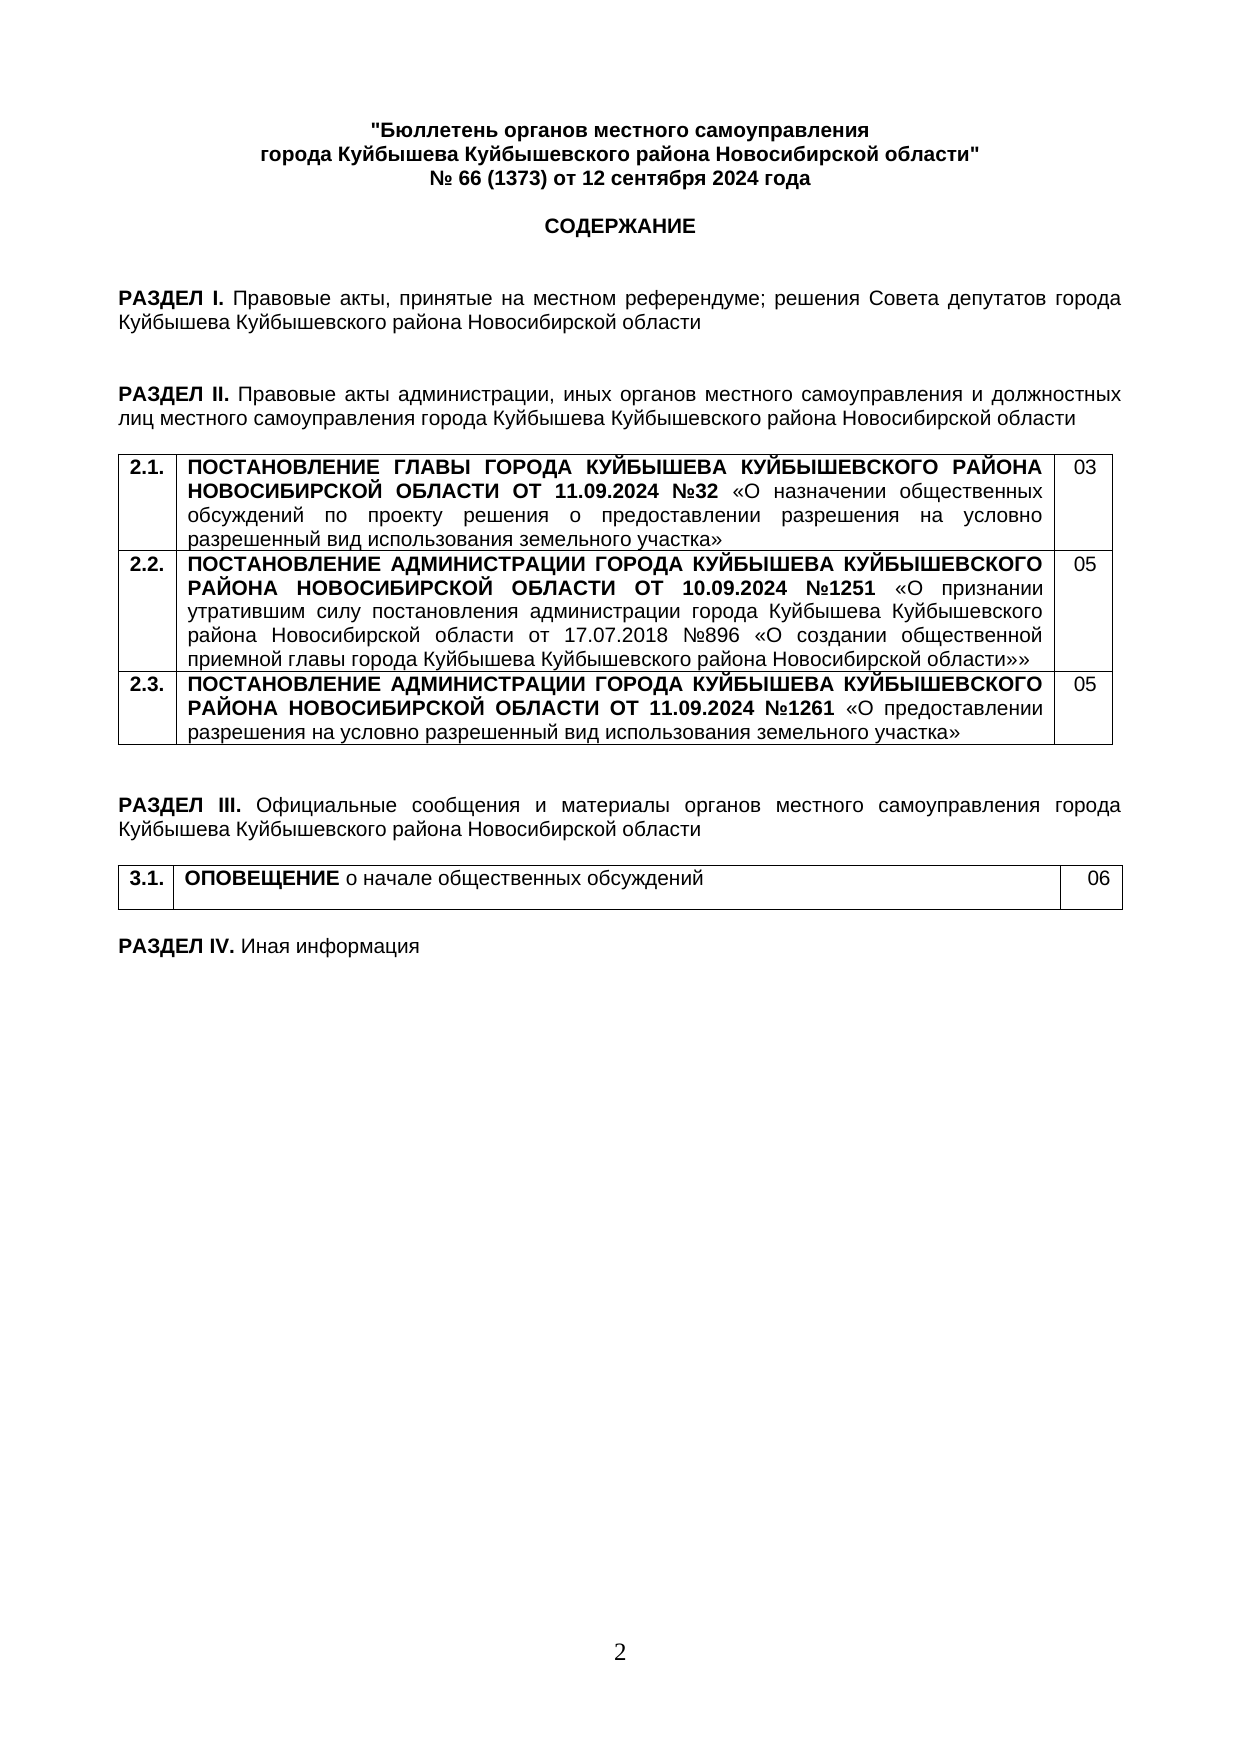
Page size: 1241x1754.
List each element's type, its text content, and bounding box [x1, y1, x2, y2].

table_cell 05 [1055, 672, 1112, 744]
table_cell ПОСТАНОВЛЕНИЕ АДМИНИСТРАЦИИ ГОРОДА КУЙБЫШЕВА КУЙБЫШЕВСКОГО РАЙОНА НОВОСИБИРСКОЙ ОБЛАСТИ ОТ 10.09.2024 №1251 «О признании утратившим силу постановления администрации города Куйбышева Куйбышевского района Новосибирской области от 17.07.2018 №896 «О создании общественной приемной главы города Куйбышева Куйбышевского района Новосибирской области»» [177, 551, 1054, 671]
text города Куйбышева Куйбышевского района Новосибирской области" [118, 142, 1122, 166]
table_cell 2.3. [119, 672, 176, 744]
table_cell 05 [1055, 551, 1112, 671]
table_cell 2.2. [119, 551, 176, 671]
text РАЗДЕЛ III. Официальные сообщения и материалы органов местного самоуправления города Куйбышева Куйбышевского района Новосибирской области [118, 793, 1122, 841]
text РАЗДЕЛ I. Правовые акты, принятые на местном референдуме; решения Совета депутатов города Куйбышева Куйбышевского района Новосибирской области [118, 286, 1122, 334]
text РАЗДЕЛ IV. Иная информация [118, 934, 1122, 958]
text № 66 (1373) от 12 сентября 2024 года [118, 166, 1122, 190]
table_header 03 [1055, 455, 1112, 550]
table_header 2.1. [119, 455, 176, 550]
table_cell ПОСТАНОВЛЕНИЕ АДМИНИСТРАЦИИ ГОРОДА КУЙБЫШЕВА КУЙБЫШЕВСКОГО РАЙОНА НОВОСИБИРСКОЙ ОБЛАСТИ ОТ 11.09.2024 №1261 «О предоставлении разрешения на условно разрешенный вид использования земельного участка» [177, 672, 1054, 744]
table_header ПОСТАНОВЛЕНИЕ ГЛАВЫ ГОРОДА КУЙБЫШЕВА КУЙБЫШЕВСКОГО РАЙОНА НОВОСИБИРСКОЙ ОБЛАСТИ ОТ 11.09.2024 №32 «О назначении общественных обсуждений по проекту решения о предоставлении разрешения на условно разрешенный вид использования земельного участка» [177, 455, 1054, 550]
text "Бюллетень органов местного самоуправления [118, 118, 1122, 142]
table_header 3.1. [119, 866, 173, 909]
table_header 06 [1061, 866, 1122, 909]
text СОДЕРЖАНИЕ [118, 214, 1122, 238]
table_header ОПОВЕЩЕНИЕ о начале общественных обсуждений [174, 866, 1060, 909]
text РАЗДЕЛ II. Правовые акты администрации, иных органов местного самоуправления и должностных лиц местного самоуправления города Куйбышева Куйбышевского района Новосибирской области [118, 382, 1122, 429]
